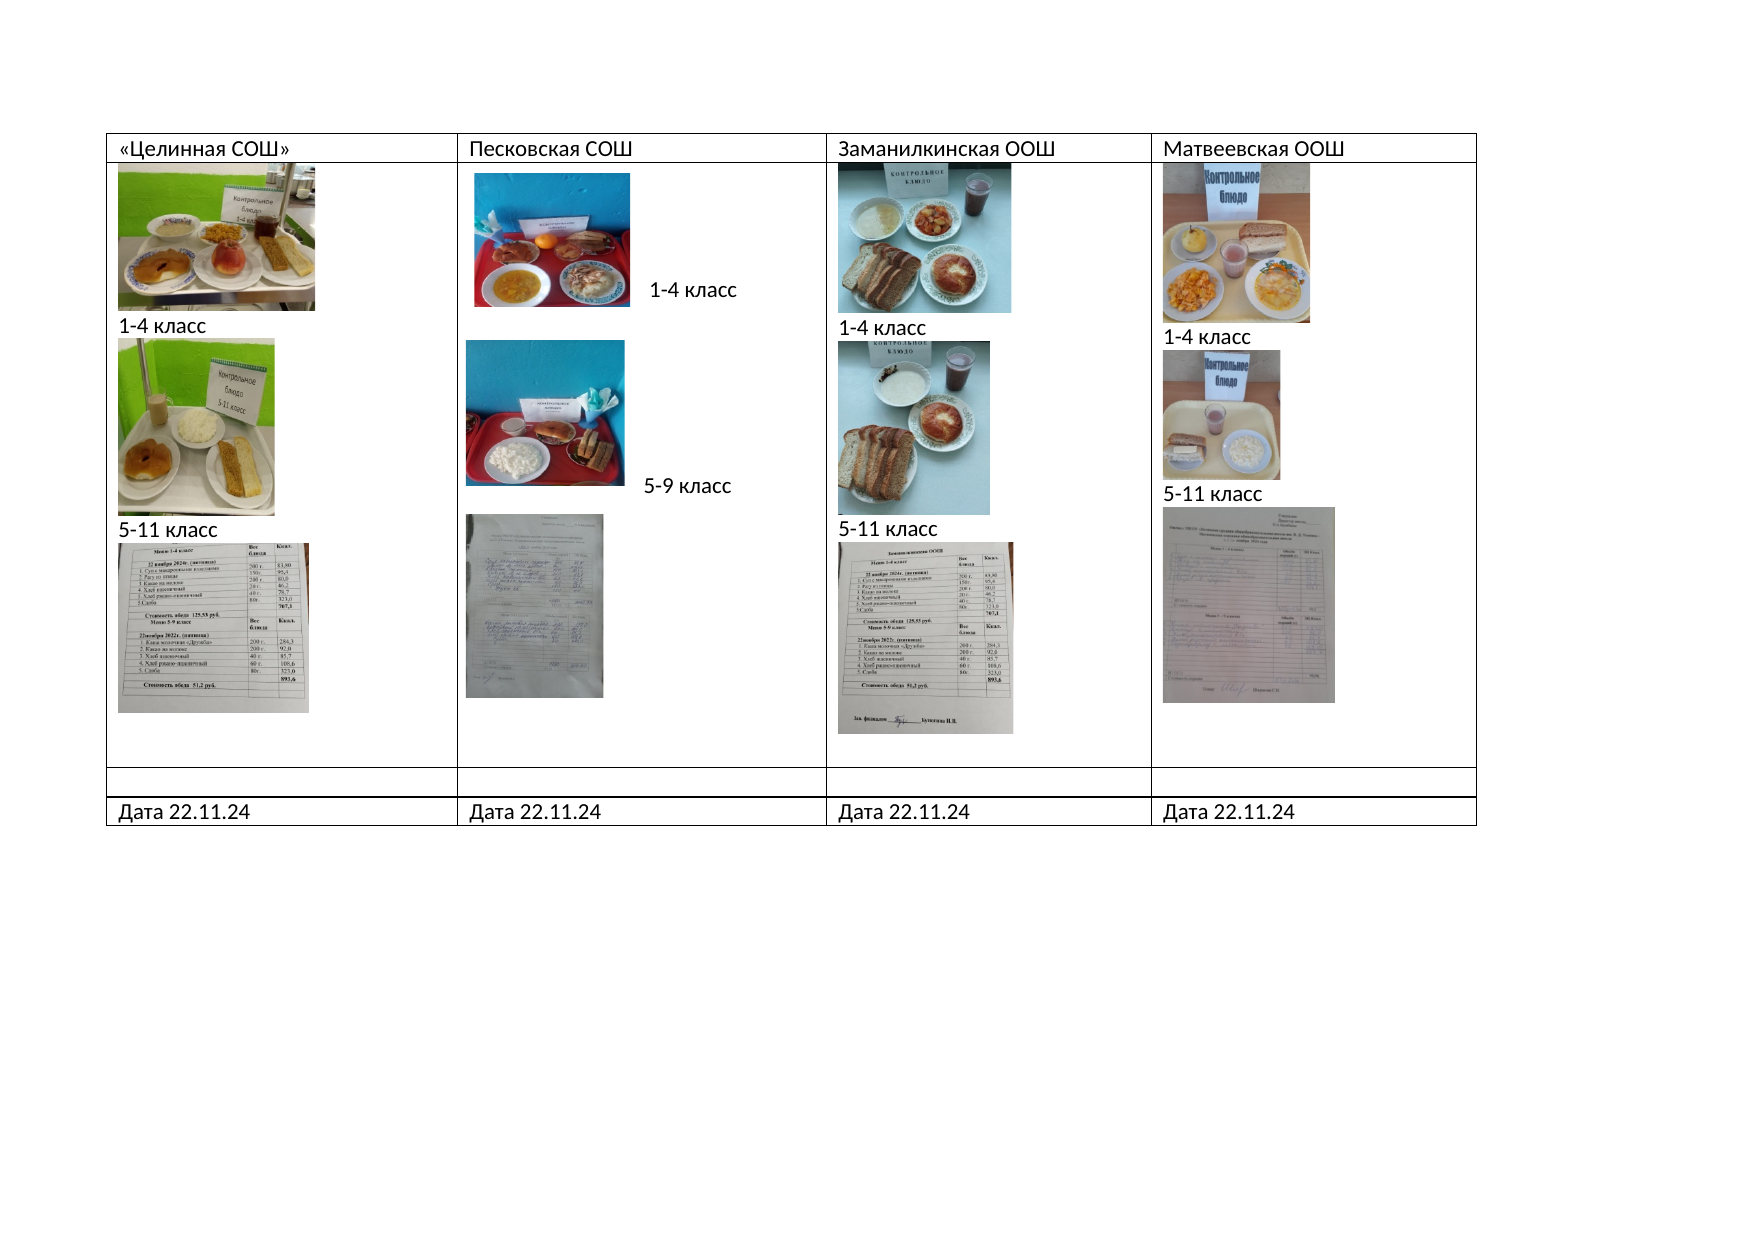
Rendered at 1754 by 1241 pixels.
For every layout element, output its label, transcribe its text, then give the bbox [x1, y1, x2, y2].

picture [118, 543, 309, 713]
picture [838, 341, 990, 515]
picture [838, 542, 1014, 734]
table_header Матвеевская ООШ [1152, 134, 1476, 162]
table_cell Дата 22.11.24 [827, 798, 1151, 825]
table_cell Дата 22.11.24 [458, 798, 826, 825]
table_cell [458, 768, 826, 796]
picture [465, 514, 603, 696]
picture [838, 163, 1012, 313]
table_cell 1-4 класс 5-11 класс [1152, 163, 1476, 767]
picture [616, 369, 625, 393]
picture [465, 340, 625, 484]
table_cell 1-4 класс 5-11 класс [107, 163, 457, 767]
picture [118, 163, 315, 311]
picture [1162, 507, 1335, 703]
table_header «Целинная СОШ» [107, 134, 457, 162]
table_cell Дата 22.11.24 [1152, 798, 1476, 825]
table_cell 1-4 класс 5-11 класс [827, 163, 1151, 767]
picture [1162, 163, 1311, 323]
table_cell [827, 768, 1151, 796]
table_cell [1152, 768, 1476, 796]
table_cell Дата 22.11.24 [107, 798, 457, 825]
picture [474, 173, 631, 306]
picture [118, 338, 275, 516]
table_cell 1-4 класс 5-9 класс [458, 163, 826, 767]
table_header Заманилкинская ООШ [827, 134, 1151, 162]
picture [1162, 350, 1281, 480]
table_header Песковская СОШ [458, 134, 826, 162]
table_cell [107, 768, 457, 796]
